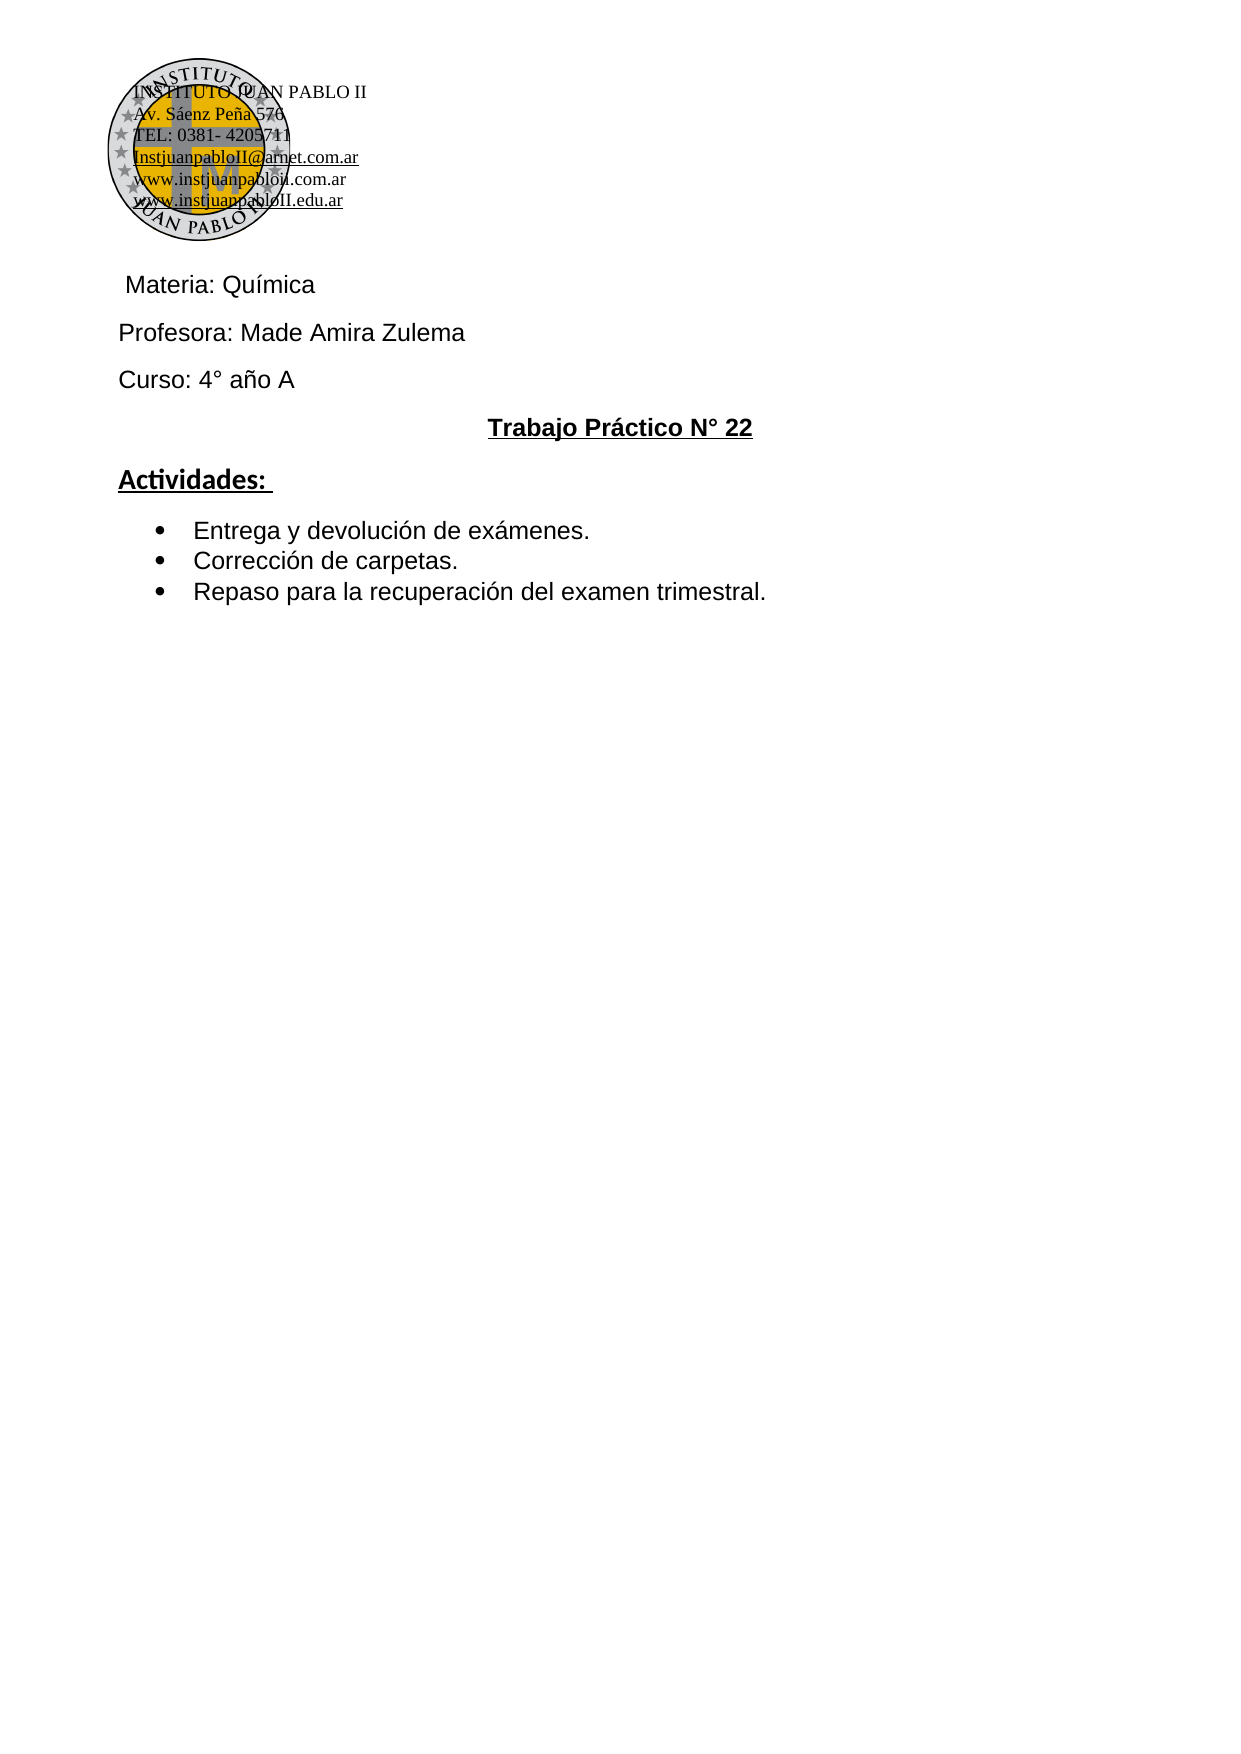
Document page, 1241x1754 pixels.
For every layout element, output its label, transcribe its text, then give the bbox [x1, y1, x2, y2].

text Trabajo Práctico N° 22 [118, 413, 1122, 442]
text Curso: 4° año A [118, 365, 1122, 394]
list Entrega y devolución de exámenes. [156, 516, 1122, 545]
list Corrección de carpetas. [156, 546, 1122, 575]
list Repaso para la recuperación del examen trimestral. [156, 577, 1122, 606]
text Profesora: Made Amira Zulema [118, 318, 1122, 346]
text Actividades: [118, 461, 1122, 496]
picture [107, 58, 290, 245]
text Materia: Química [118, 270, 1122, 299]
